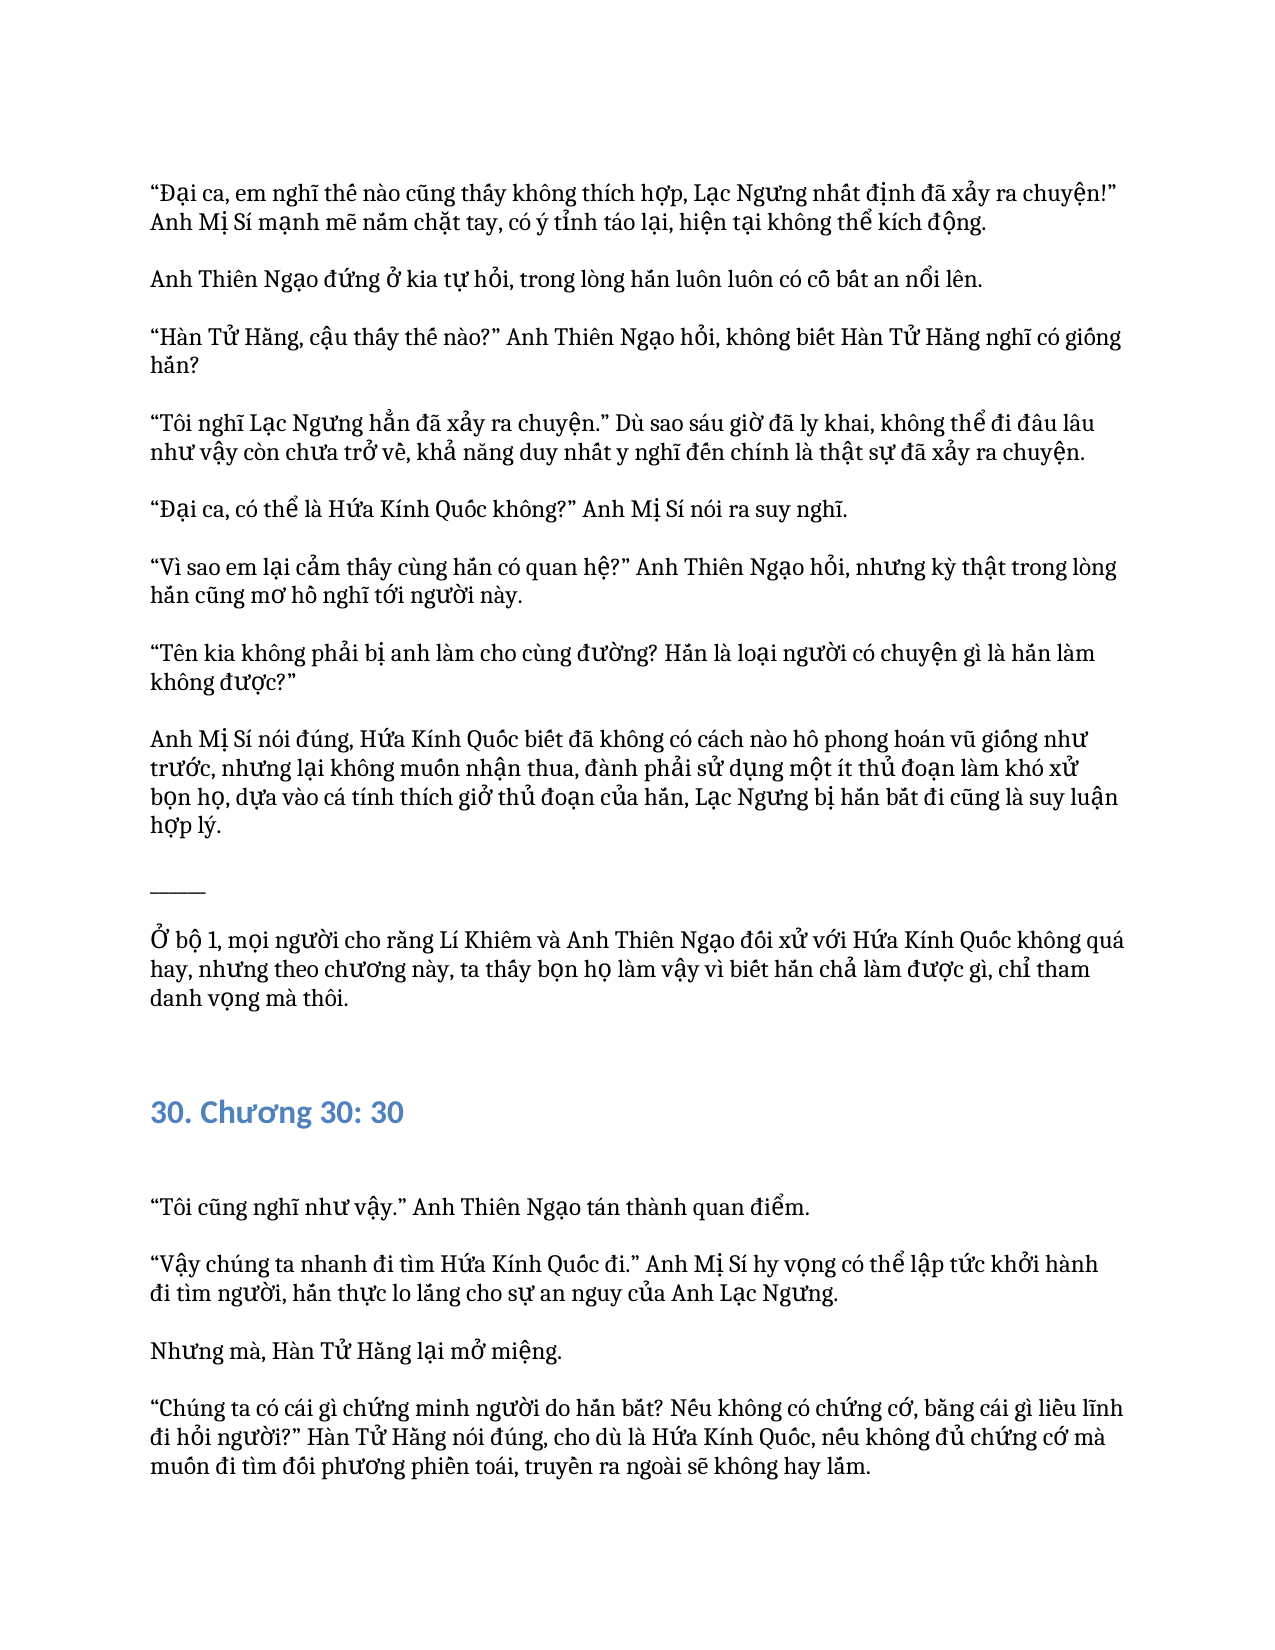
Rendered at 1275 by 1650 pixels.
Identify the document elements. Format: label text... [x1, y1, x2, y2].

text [150, 150, 1125, 1070]
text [150, 1135, 1125, 1480]
subtitle 30. Chương 30: 30 [150, 1091, 1125, 1132]
